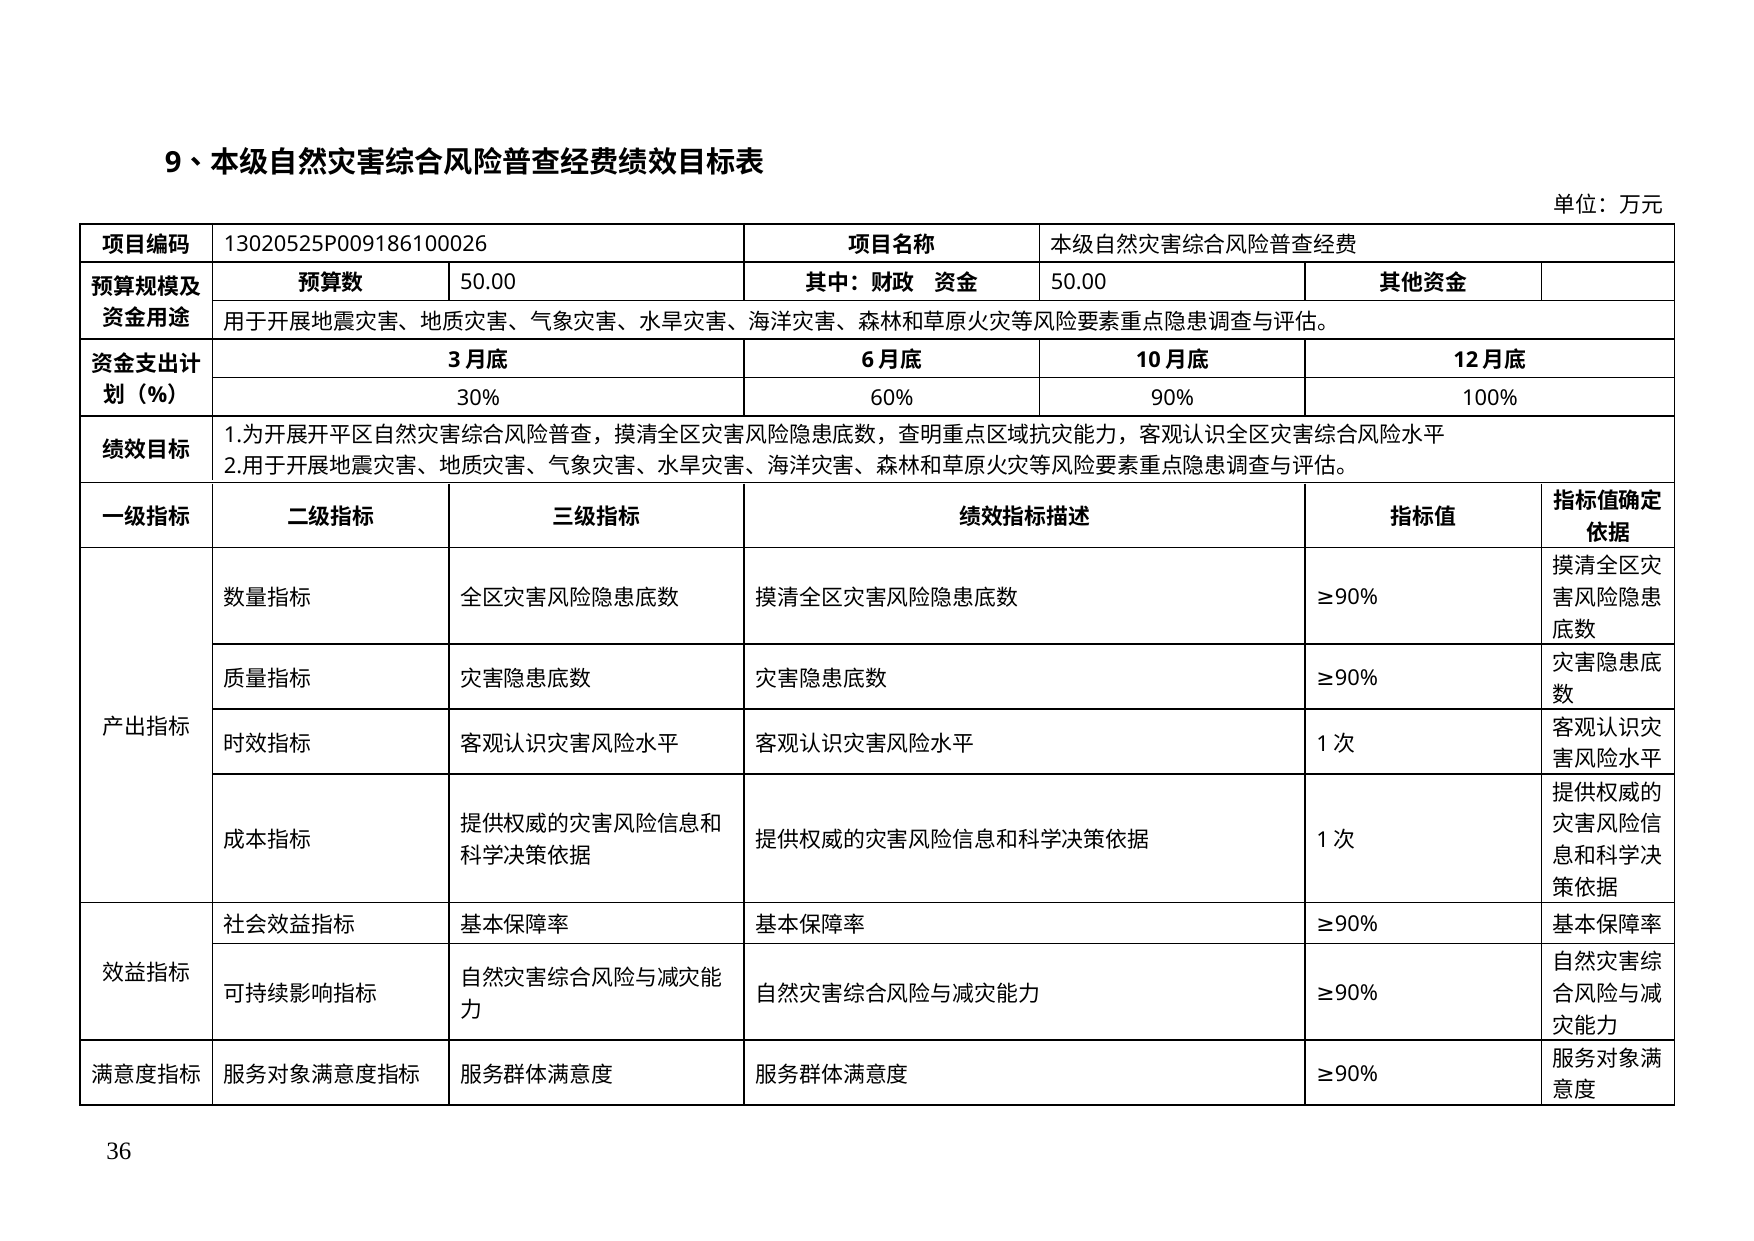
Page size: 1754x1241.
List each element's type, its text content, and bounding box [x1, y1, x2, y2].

table_cell 3月底 [213, 340, 743, 377]
table_cell 时效指标 [213, 710, 448, 773]
table_cell 灾害隐患底数 [450, 645, 743, 708]
table_cell 1次 [1306, 775, 1541, 901]
table_header 单位：万元 [81, 183, 1674, 223]
table_cell 灾害隐患底数 [1542, 645, 1674, 708]
text 9、本级自然灾害综合风险普查经费绩效目标表 [106, 142, 1648, 181]
table_cell ≥90% [1306, 645, 1541, 708]
table_cell 全区灾害风险隐患底数 [450, 548, 743, 643]
table_cell 客观认识灾害风险水平 [1542, 710, 1674, 773]
table_cell 基本保障率 [450, 903, 743, 943]
table_header 绩效指标描述 [745, 483, 1305, 547]
table_cell ≥90% [1306, 548, 1541, 643]
table_cell 资金支出计划（%） [81, 340, 212, 415]
table_cell 服务群体满意度 [745, 1041, 1304, 1104]
table_cell 30% [213, 378, 743, 415]
table_header 二级指标 [213, 483, 449, 547]
table_cell 自然灾害综合风险与减灾能力 [450, 944, 743, 1039]
table_cell 预算数 [213, 263, 448, 300]
table_cell 提供权威的灾害风险信息和科学决策依据 [745, 775, 1304, 901]
table_cell 提供权威的灾害风险信息和科学决策依据 [1542, 775, 1674, 901]
table_cell 90% [1040, 378, 1304, 415]
table_header 一级指标 [81, 483, 212, 547]
table_cell 1次 [1306, 710, 1541, 773]
table_cell ≥90% [1306, 903, 1541, 943]
table_header 三级指标 [450, 483, 744, 547]
table_cell 6月底 [745, 340, 1039, 377]
table_cell 服务对象满意度 [1542, 1041, 1674, 1104]
table_cell ≥90% [1306, 1041, 1541, 1104]
table_cell 摸清全区灾害风险隐患底数 [1542, 548, 1674, 643]
table_cell [1542, 263, 1674, 300]
table_cell ≥90% [1306, 944, 1541, 1039]
table_cell 客观认识灾害风险水平 [450, 710, 743, 773]
table_cell 项目编码 [81, 225, 212, 261]
table_cell 用于开展地震灾害、地质灾害、气象灾害、水旱灾害、海洋灾害、森林和草原火灾等风险要素重点隐患调查与评估。 [213, 301, 1674, 338]
table_cell 本级自然灾害综合风险普查经费 [1040, 225, 1674, 261]
table_cell 绩效目标 [81, 417, 212, 480]
table_cell 60% [745, 378, 1039, 415]
table_cell 预算规模及资金用途 [81, 263, 212, 338]
table_cell 1.为开展开平区自然灾害综合风险普查，摸清全区灾害风险隐患底数，查明重点区域抗灾能力，客观认识全区灾害综合风险水平 2.用于开展地震灾害、地质灾害、气象灾害、水旱灾害、海洋灾害、森林和草原火灾等风险要素重点隐患调查与评估。 [213, 417, 1674, 480]
table_cell 提供权威的灾害风险信息和科学决策依据 [450, 775, 743, 901]
table_cell 项目名称 [745, 225, 1039, 261]
table_cell 10月底 [1040, 340, 1304, 377]
table_cell 基本保障率 [745, 903, 1304, 943]
table_cell 服务群体满意度 [450, 1041, 743, 1104]
table_cell 数量指标 [213, 548, 448, 643]
table_cell 摸清全区灾害风险隐患底数 [745, 548, 1304, 643]
table_cell 效益指标 [81, 903, 212, 1039]
table_cell 基本保障率 [1542, 903, 1674, 943]
table_cell 服务对象满意度指标 [213, 1041, 448, 1104]
table_cell 50.00 [1040, 263, 1304, 300]
table_cell 社会效益指标 [213, 903, 448, 943]
table_cell 100% [1306, 378, 1674, 415]
table_cell 其中：财政 资金 [745, 263, 1039, 300]
table_header 指标值确定依据 [1542, 483, 1674, 547]
table_cell 13020525P009186100026 [213, 225, 743, 261]
table_cell 50.00 [450, 263, 743, 300]
table_cell 满意度指标 [81, 1041, 212, 1104]
table_cell 产出指标 [81, 548, 212, 901]
table_cell 自然灾害综合风险与减灾能力 [745, 944, 1304, 1039]
table_cell 12月底 [1306, 340, 1674, 377]
table_header 指标值 [1306, 483, 1541, 547]
table_cell 客观认识灾害风险水平 [745, 710, 1304, 773]
table_cell 成本指标 [213, 775, 448, 901]
table_cell 质量指标 [213, 645, 448, 708]
table_cell 灾害隐患底数 [745, 645, 1304, 708]
table_cell 其他资金 [1306, 263, 1541, 300]
table_cell 可持续影响指标 [213, 944, 448, 1039]
table_cell 自然灾害综合风险与减灾能力 [1542, 944, 1674, 1039]
